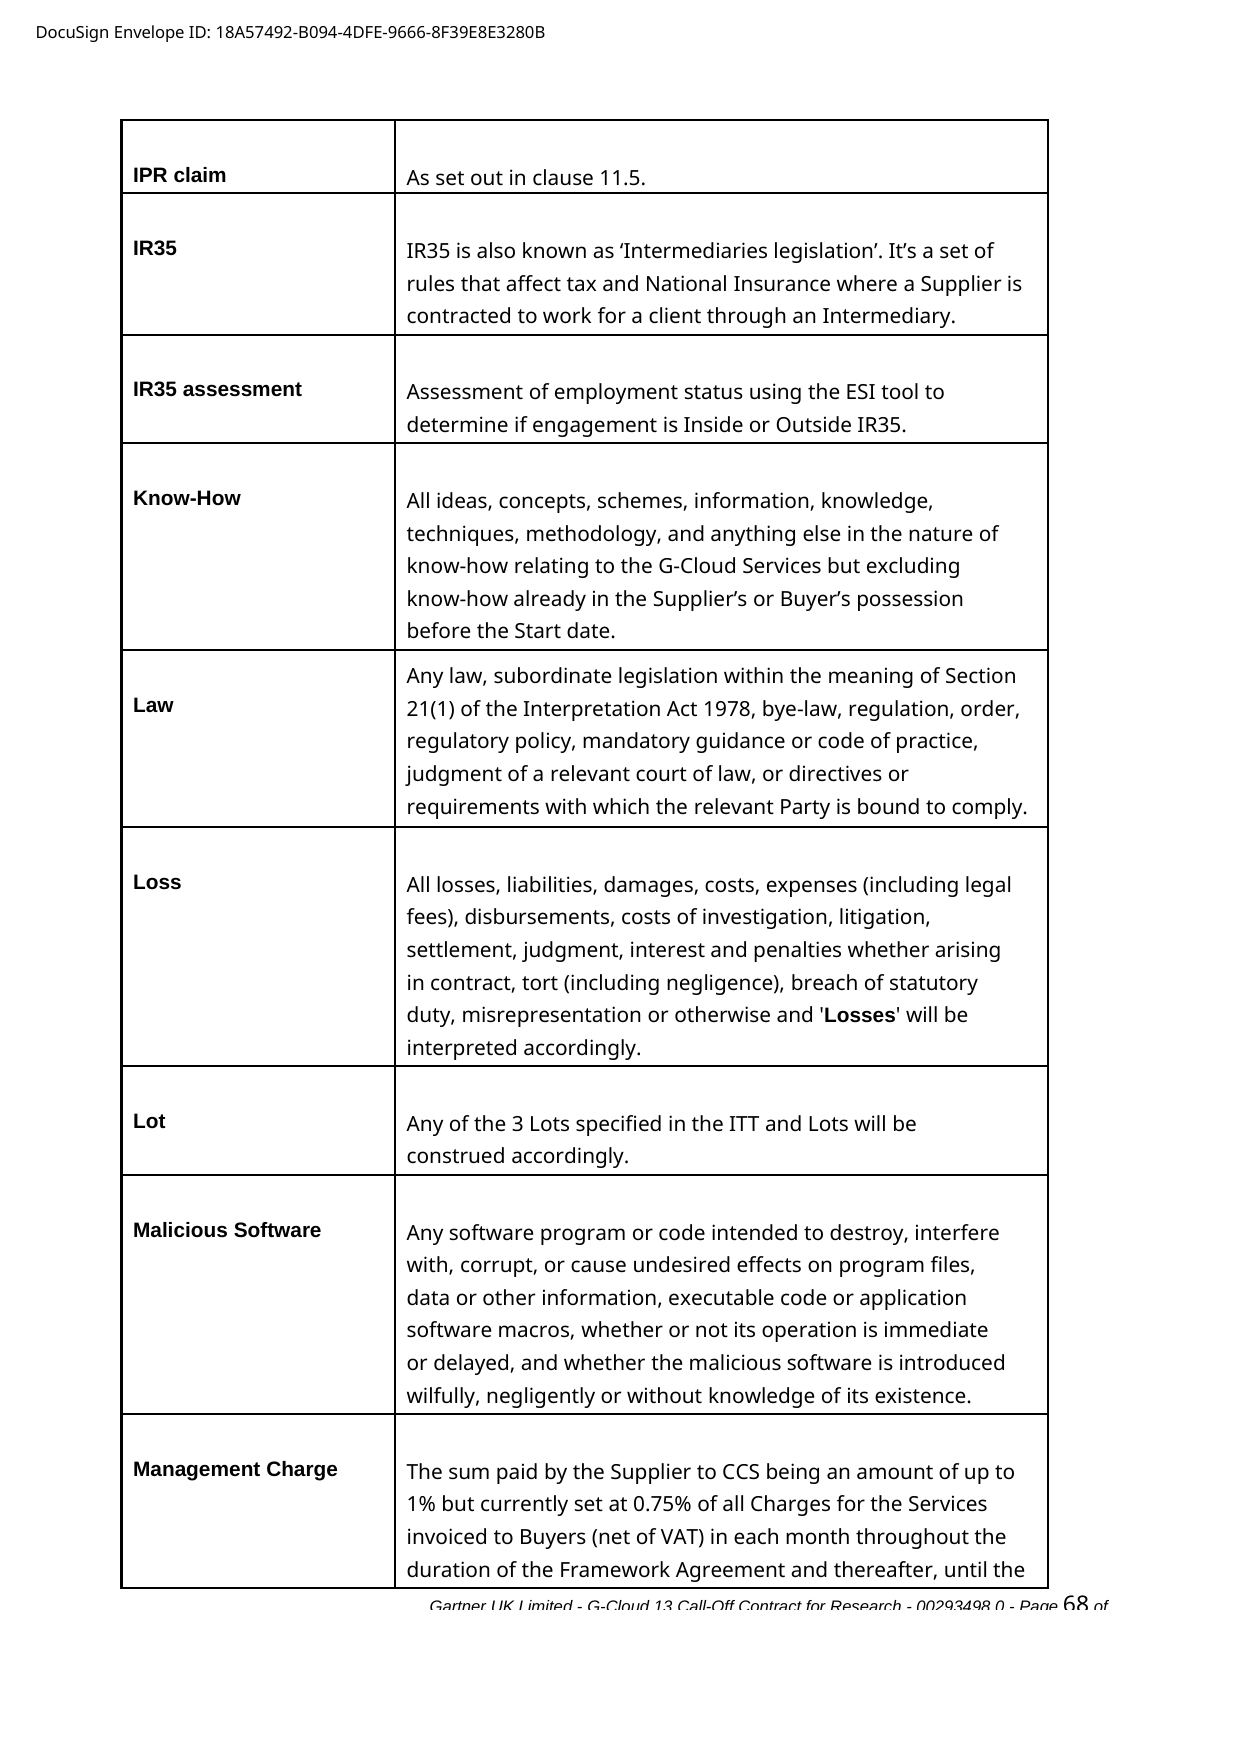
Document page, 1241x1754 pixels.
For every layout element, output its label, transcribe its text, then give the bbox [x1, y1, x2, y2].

table_header IPR claim [123, 121, 394, 192]
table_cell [396, 1415, 1047, 1587]
table_cell Any law, subordinate legislation within the meaning of Section 21(1) of the Interpretation Act 1978, bye-law, regulation, order, regulatory policy, mandatory guidance or code of practice, judgment of a relevant court of law, or directives or requirements with which the relevant Party is bound to comply. [396, 651, 1047, 826]
table_cell Loss [123, 828, 394, 1065]
table_header As set out in clause 11.5. [396, 121, 1047, 192]
table_cell Any of the 3 Lots specified in the ITT and Lots will be construed accordingly. [396, 1067, 1047, 1174]
table_cell IR35 assessment [123, 336, 394, 442]
table_cell All losses, liabilities, damages, costs, expenses (including legal fees), disbursements, costs of investigation, litigation, settlement, judgment, interest and penalties whether arising in contract, tort (including negligence), breach of statutory duty, misrepresentation or otherwise and 'Losses' will be interpreted accordingly. [396, 828, 1047, 1065]
table_cell Know-How [123, 444, 394, 649]
table_cell Law [123, 651, 394, 826]
table_cell Any software program or code intended to destroy, interfere with, corrupt, or cause undesired effects on program files, data or other information, executable code or application software macros, whether or not its operation is immediate or delayed, and whether the malicious software is introduced wilfully, negligently or without knowledge of its existence. [396, 1176, 1047, 1413]
table_cell Assessment of employment status using the ESI tool to determine if engagement is Inside or Outside IR35. [396, 336, 1047, 442]
table_cell All ideas, concepts, schemes, information, knowledge, techniques, methodology, and anything else in the nature of know-how relating to the G-Cloud Services but excluding know-how already in the Supplier’s or Buyer’s possession before the Start date. [396, 444, 1047, 649]
table_cell IR35 is also known as ‘Intermediaries legislation’. It’s a set of rules that affect tax and National Insurance where a Supplier is contracted to work for a client through an Intermediary. [396, 194, 1047, 333]
table_cell Management Charge [123, 1415, 394, 1587]
table_cell IR35 [123, 194, 394, 333]
table_cell Lot [123, 1067, 394, 1174]
table_cell Malicious Software [123, 1176, 394, 1413]
